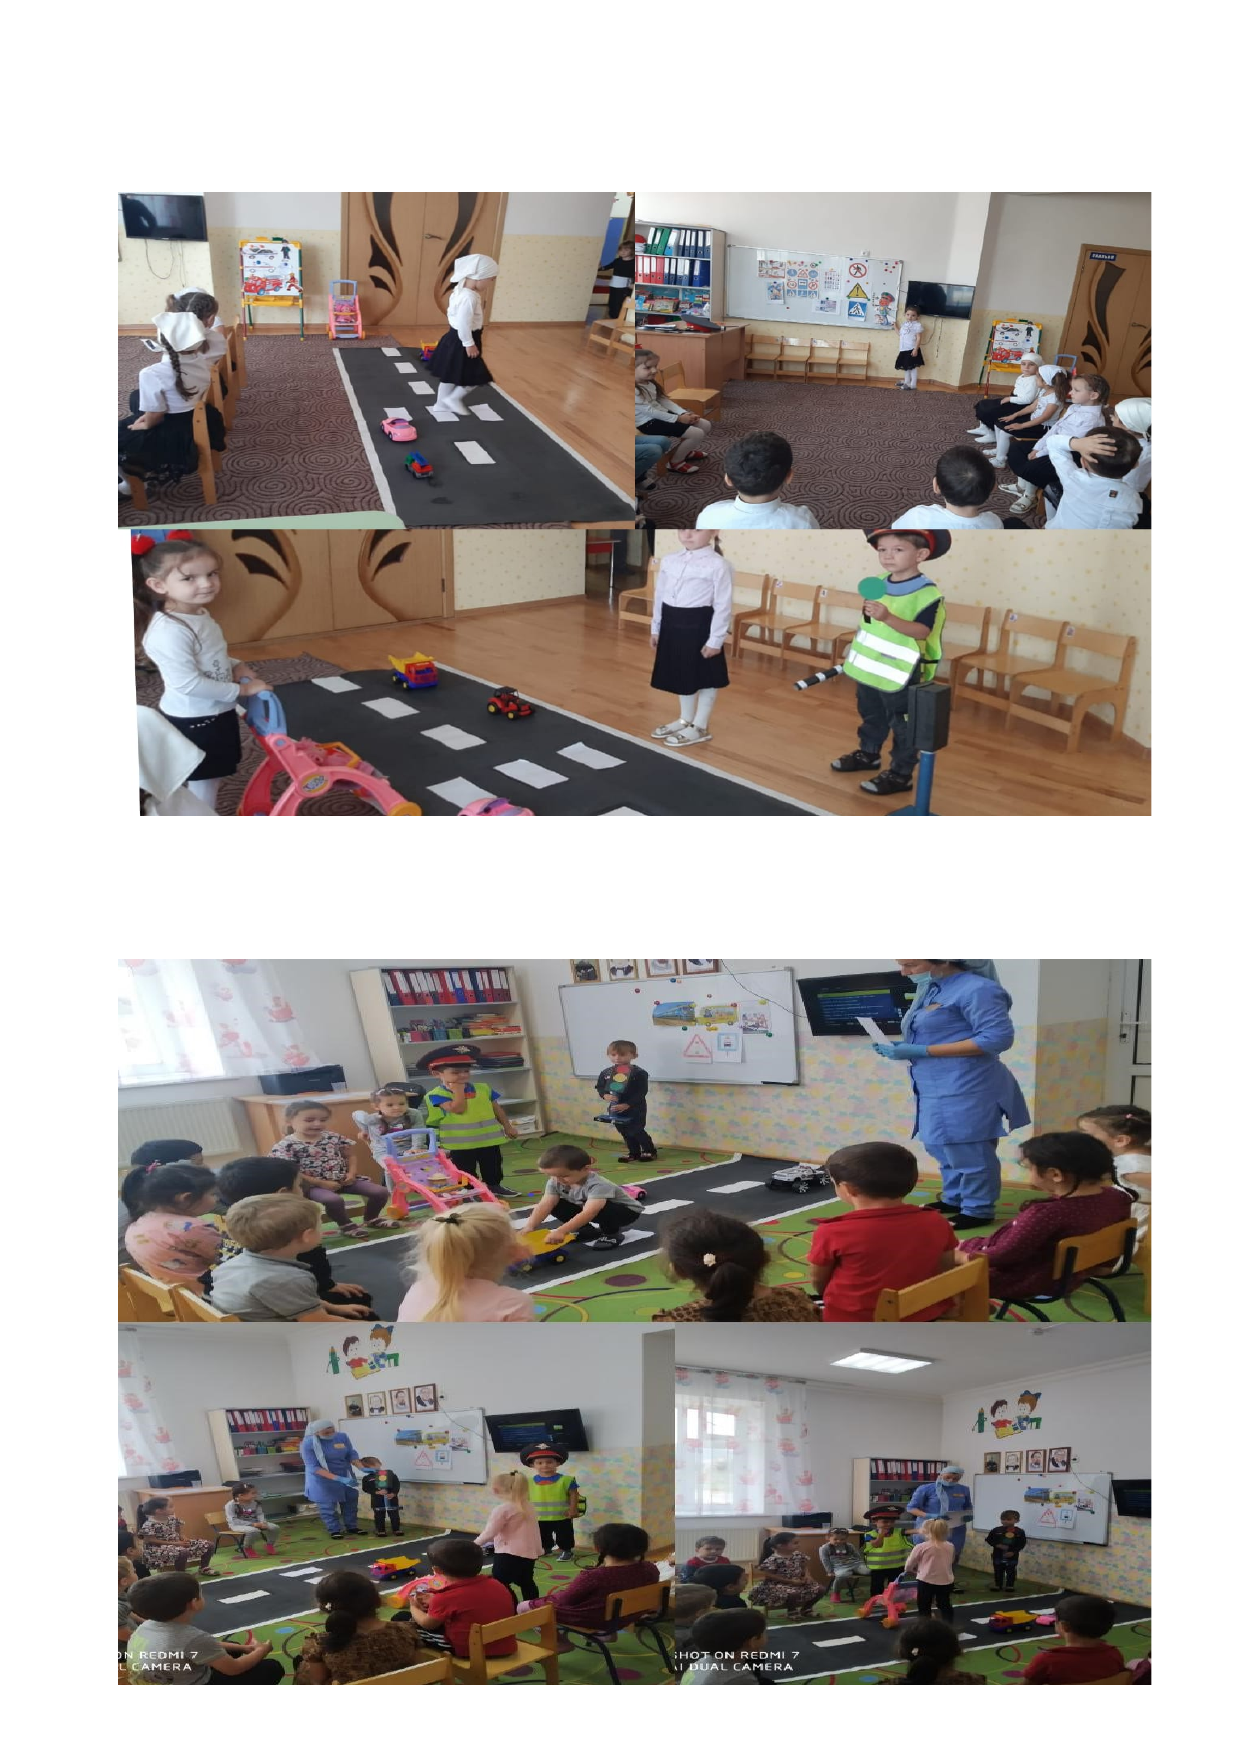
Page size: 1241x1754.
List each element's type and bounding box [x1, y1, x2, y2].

picture [118, 192, 1152, 816]
picture [118, 959, 1152, 1685]
